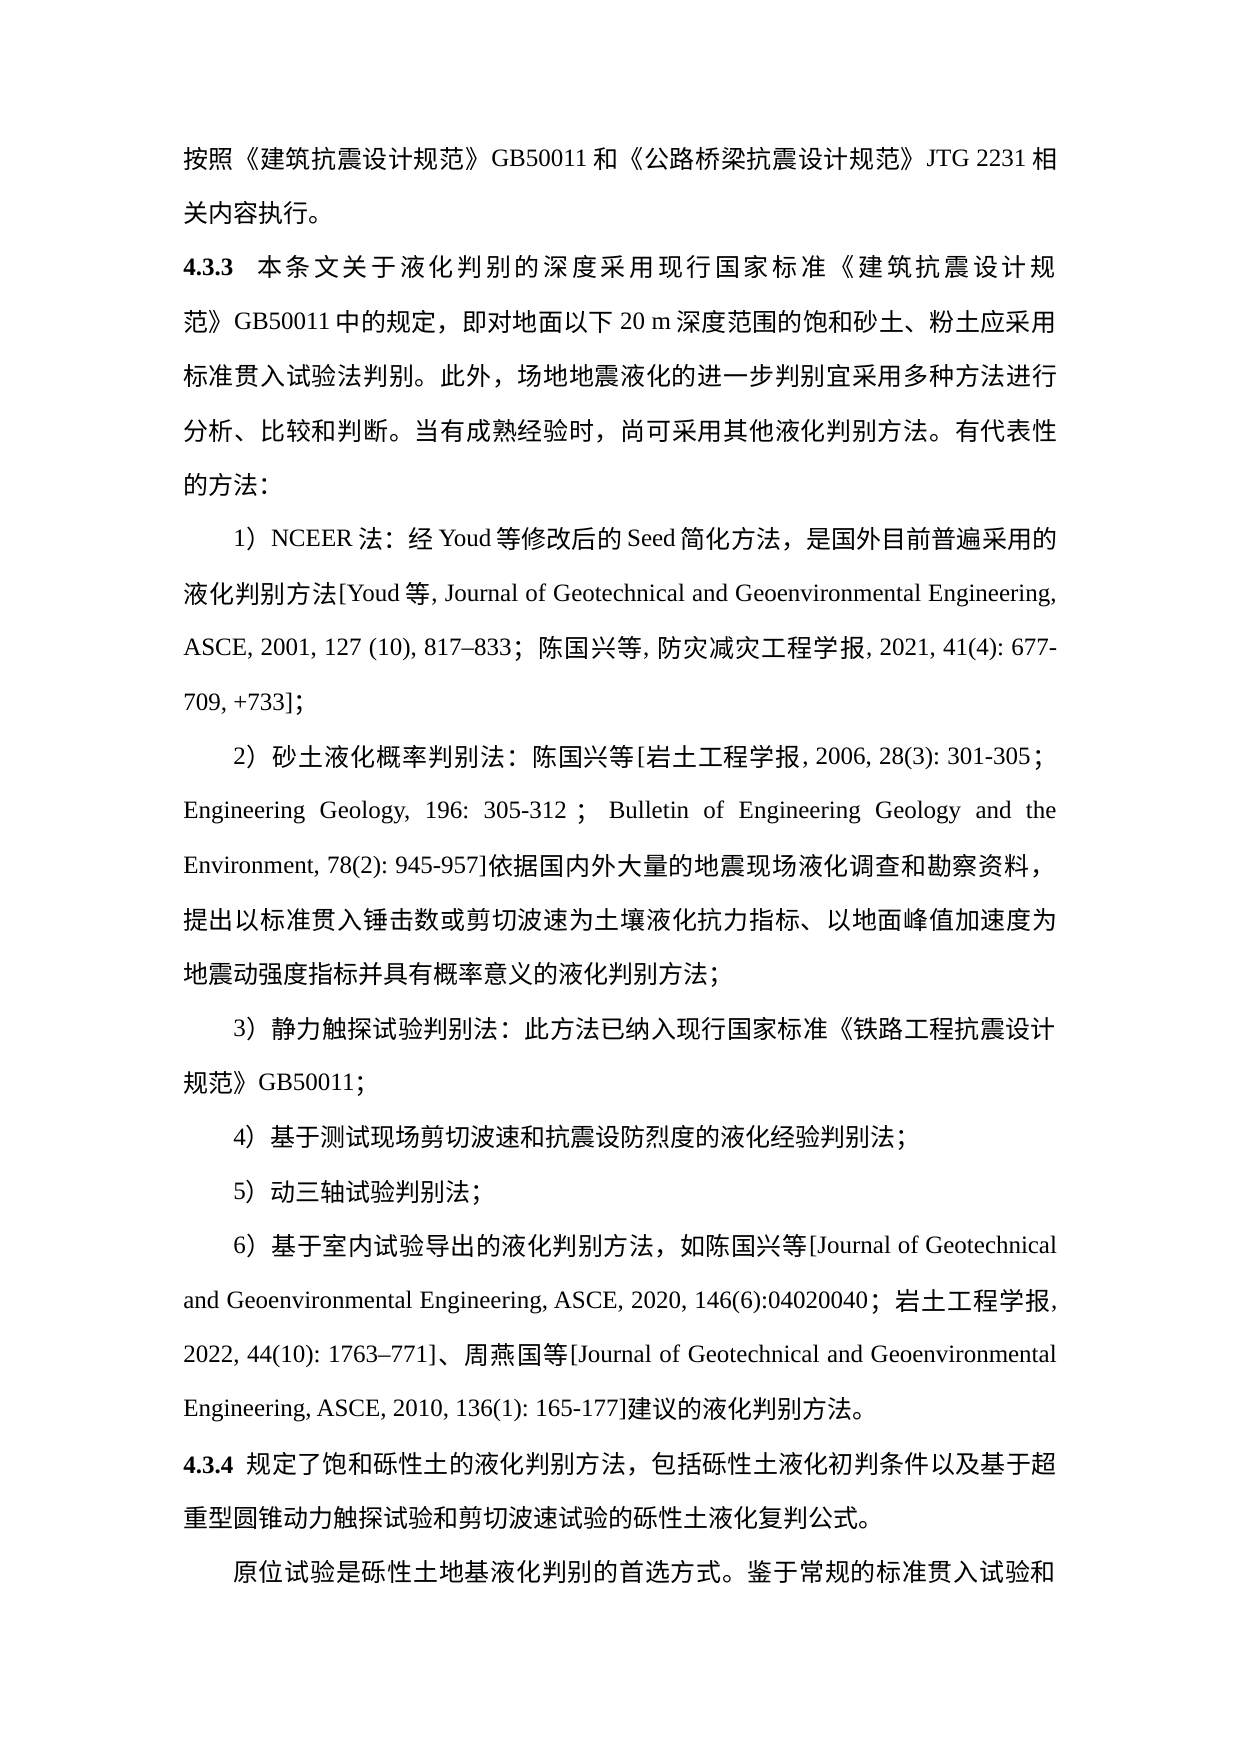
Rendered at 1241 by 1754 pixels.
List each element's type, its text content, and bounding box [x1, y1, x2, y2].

text 4）基于测试现场剪切波速和抗震设防烈度的液化经验判别法； [183, 1118, 1057, 1154]
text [183, 1553, 1057, 1589]
text 3）静力触探试验判别法：此方法已纳入现行国家标准《铁路工程抗震设计规范》GB50011； [183, 1009, 1057, 1100]
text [183, 139, 1057, 230]
text 5）动三轴试验判别法； [183, 1172, 1057, 1208]
text 6）基于室内试验导出的液化判别方法，如陈国兴等[Journal of Geotechnical and Geoenvironmental Engineering, ASCE, 2020, 146(6):04020040；岩土工程学报, 2022, 44(10): 1763–771]、周燕国等[Journal of Geotechnical and Geoenvironmental Engineering, ASCE, 2010, 136(1): 165-177]建议的液化判别方法。 [183, 1227, 1057, 1426]
text 1）NCEER法：经Youd等修改后的Seed简化方法，是国外目前普遍采用的液化判别方法[Youd等, Journal of Geotechnical and Geoenvironmental Engineering, ASCE, 2001, 127 (10), 817–833；陈国兴等, 防灾减灾工程学报, 2021, 41(4): 677-709, +733]； [183, 520, 1057, 719]
text 4.3.3 本条文关于液化判别的深度采用现行国家标准《建筑抗震设计规范》GB50011中的规定，即对地面以下20 m深度范围的饱和砂土、粉土应采用标准贯入试验法判别。此外，场地地震液化的进一步判别宜采用多种方法进行分析、比较和判断。当有成熟经验时，尚可采用其他液化判别方法。有代表性的方法： [183, 248, 1057, 502]
text 4.3.4 规定了饱和砾性土的液化判别方法，包括砾性土液化初判条件以及基于超重型圆锥动力触探试验和剪切波速试验的砾性土液化复判公式。 [183, 1444, 1057, 1535]
text 2）砂土液化概率判别法：陈国兴等[岩土工程学报, 2006, 28(3): 301-305；Engineering Geology, 196: 305-312；Bulletin of Engineering Geology and the Environment, 78(2): 945-957]依据国内外大量的地震现场液化调查和勘察资料，提出以标准贯入锤击数或剪切波速为土壤液化抗力指标、以地面峰值加速度为地震动强度指标并具有概率意义的液化判别方法； [183, 737, 1057, 991]
